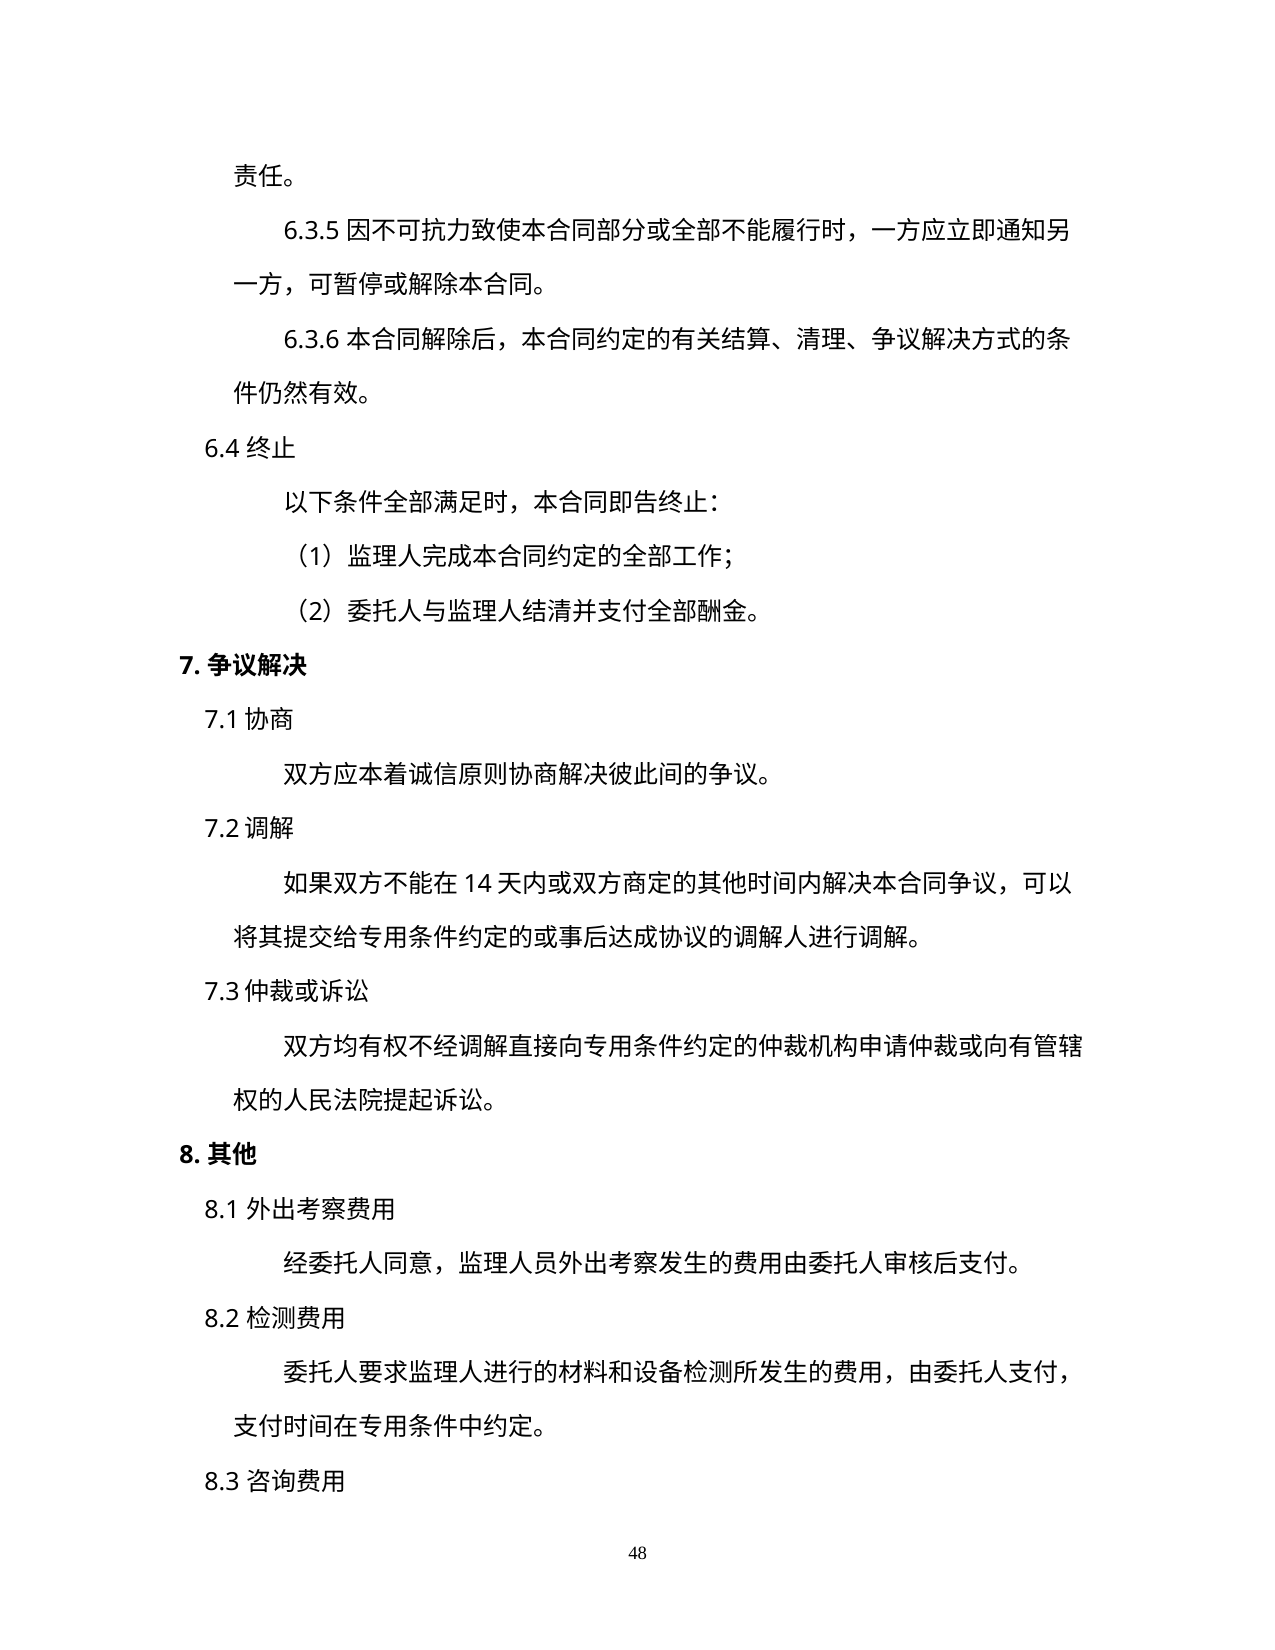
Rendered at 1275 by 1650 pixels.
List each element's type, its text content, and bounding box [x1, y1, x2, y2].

text 6.4 终止 [204, 428, 1096, 464]
text 双方均有权不经调解直接向专用条件约定的仲裁机构申请仲裁或向有管辖权的人民法院提起诉讼。 [233, 1026, 1096, 1117]
text 以下条件全部满足时，本合同即告终止： [233, 482, 1096, 519]
text 8.3 咨询费用 [204, 1461, 1096, 1497]
text 7.3仲裁或诉讼 [204, 972, 1096, 1008]
text 8.1 外出考察费用 [204, 1189, 1096, 1226]
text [233, 156, 1096, 192]
text 经委托人同意，监理人员外出考察发生的费用由委托人审核后支付。 [233, 1244, 1096, 1280]
text （1）监理人完成本合同约定的全部工作； [233, 537, 1096, 573]
text （2）委托人与监理人结清并支付全部酬金。 [233, 591, 1096, 627]
text 6.3.5 因不可抗力致使本合同部分或全部不能履行时，一方应立即通知另一方，可暂停或解除本合同。 [233, 211, 1096, 301]
text 8.2 检测费用 [204, 1298, 1096, 1334]
text 双方应本着诚信原则协商解决彼此间的争议。 [233, 754, 1096, 791]
text 6.3.6 本合同解除后，本合同约定的有关结算、清理、争议解决方式的条件仍然有效。 [233, 319, 1096, 410]
text 7. 争议解决 [179, 646, 1096, 682]
text 7.2调解 [204, 809, 1096, 845]
text 7.1协商 [204, 700, 1096, 736]
text 8. 其他 [179, 1135, 1096, 1171]
text 委托人要求监理人进行的材料和设备检测所发生的费用，由委托人支付，支付时间在专用条件中约定。 [233, 1352, 1096, 1443]
text 如果双方不能在14天内或双方商定的其他时间内解决本合同争议，可以将其提交给专用条件约定的或事后达成协议的调解人进行调解。 [233, 863, 1096, 954]
